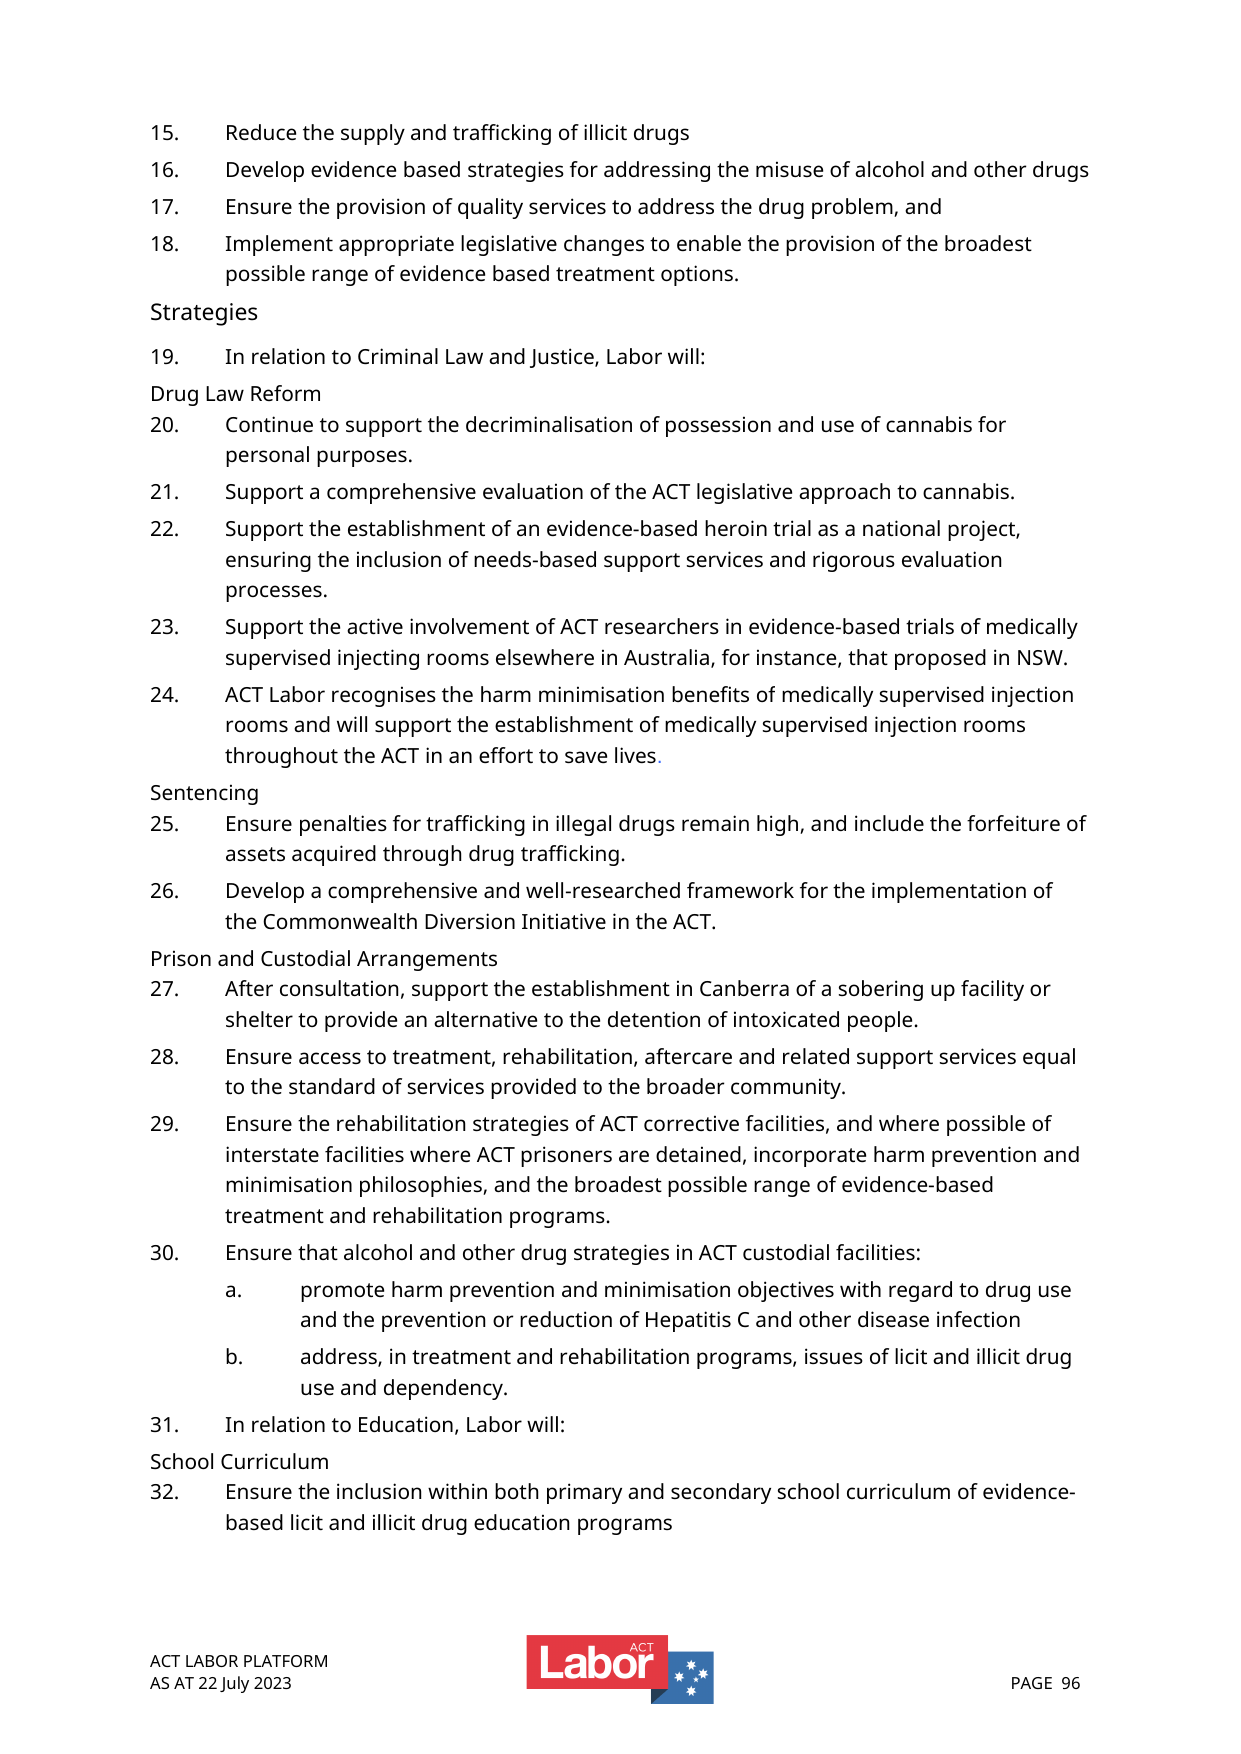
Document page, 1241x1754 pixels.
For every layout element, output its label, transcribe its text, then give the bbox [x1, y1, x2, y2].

text Develop a comprehensive and well-researched framework for the implementation of the Commonwealth Diversion Initiative in the ACT. [150, 876, 1090, 935]
text Support the establishment of an evidence-based heroin trial as a national project, ensuring the inclusion of needs-based support services and rigorous evaluation processes. [150, 514, 1090, 604]
text ACT Labor recognises the harm minimisation benefits of medically supervised injection rooms and will support the establishment of medically supervised injection rooms throughout the ACT in an effort to save lives. [150, 680, 1090, 770]
text Ensure the inclusion within both primary and secondary school curriculum of evidence-based licit and illicit drug education programs [150, 1477, 1090, 1537]
text address, in treatment and rehabilitation programs, issues of licit and illicit drug use and dependency. [225, 1342, 1090, 1402]
text Support a comprehensive evaluation of the ACT legislative approach to cannabis. [150, 477, 1090, 506]
text Ensure penalties for trafficking in illegal drugs remain high, and include the forfeiture of assets acquired through drug trafficking. [150, 809, 1090, 868]
text Ensure the provision of quality services to address the drug problem, and [150, 192, 1090, 220]
text In relation to Education, Labor will: [150, 1410, 1090, 1438]
text Continue to support the decriminalisation of possession and use of cannabis for personal purposes. [150, 410, 1090, 469]
text Ensure access to treatment, rehabilitation, aftercare and related support services equal to the standard of services provided to the broader community. [150, 1042, 1090, 1101]
picture [526, 1635, 714, 1704]
text Prison and Custodial Arrangements [150, 944, 1090, 972]
text Implement appropriate legislative changes to enable the provision of the broadest possible range of evidence based treatment options. [150, 229, 1090, 288]
text Reduce the supply and trafficking of illicit drugs [150, 118, 1090, 147]
text Ensure the rehabilitation strategies of ACT corrective facilities, and where possible of interstate facilities where ACT prisoners are detained, incorporate harm prevention and minimisation philosophies, and the broadest possible range of evidence-based treatment and rehabilitation programs. [150, 1109, 1090, 1230]
text Support the active involvement of ACT researchers in evidence-based trials of medically supervised injecting rooms elsewhere in Australia, for instance, that proposed in NSW. [150, 612, 1090, 672]
text In relation to Criminal Law and Justice, Labor will: [150, 342, 1090, 371]
text Ensure that alcohol and other drug strategies in ACT custodial facilities: [150, 1238, 1090, 1267]
text School Curriculum [150, 1447, 1090, 1475]
text After consultation, support the establishment in Canberra of a sobering up facility or shelter to provide an alternative to the detention of intoxicated people. [150, 974, 1090, 1033]
text Strategies [150, 296, 1090, 327]
text Develop evidence based strategies for addressing the misuse of alcohol and other drugs [150, 155, 1090, 183]
text Drug Law Reform [150, 379, 1090, 408]
text Sentencing [150, 778, 1090, 807]
text promote harm prevention and minimisation objectives with regard to drug use and the prevention or reduction of Hepatitis C and other disease infection [225, 1275, 1090, 1334]
